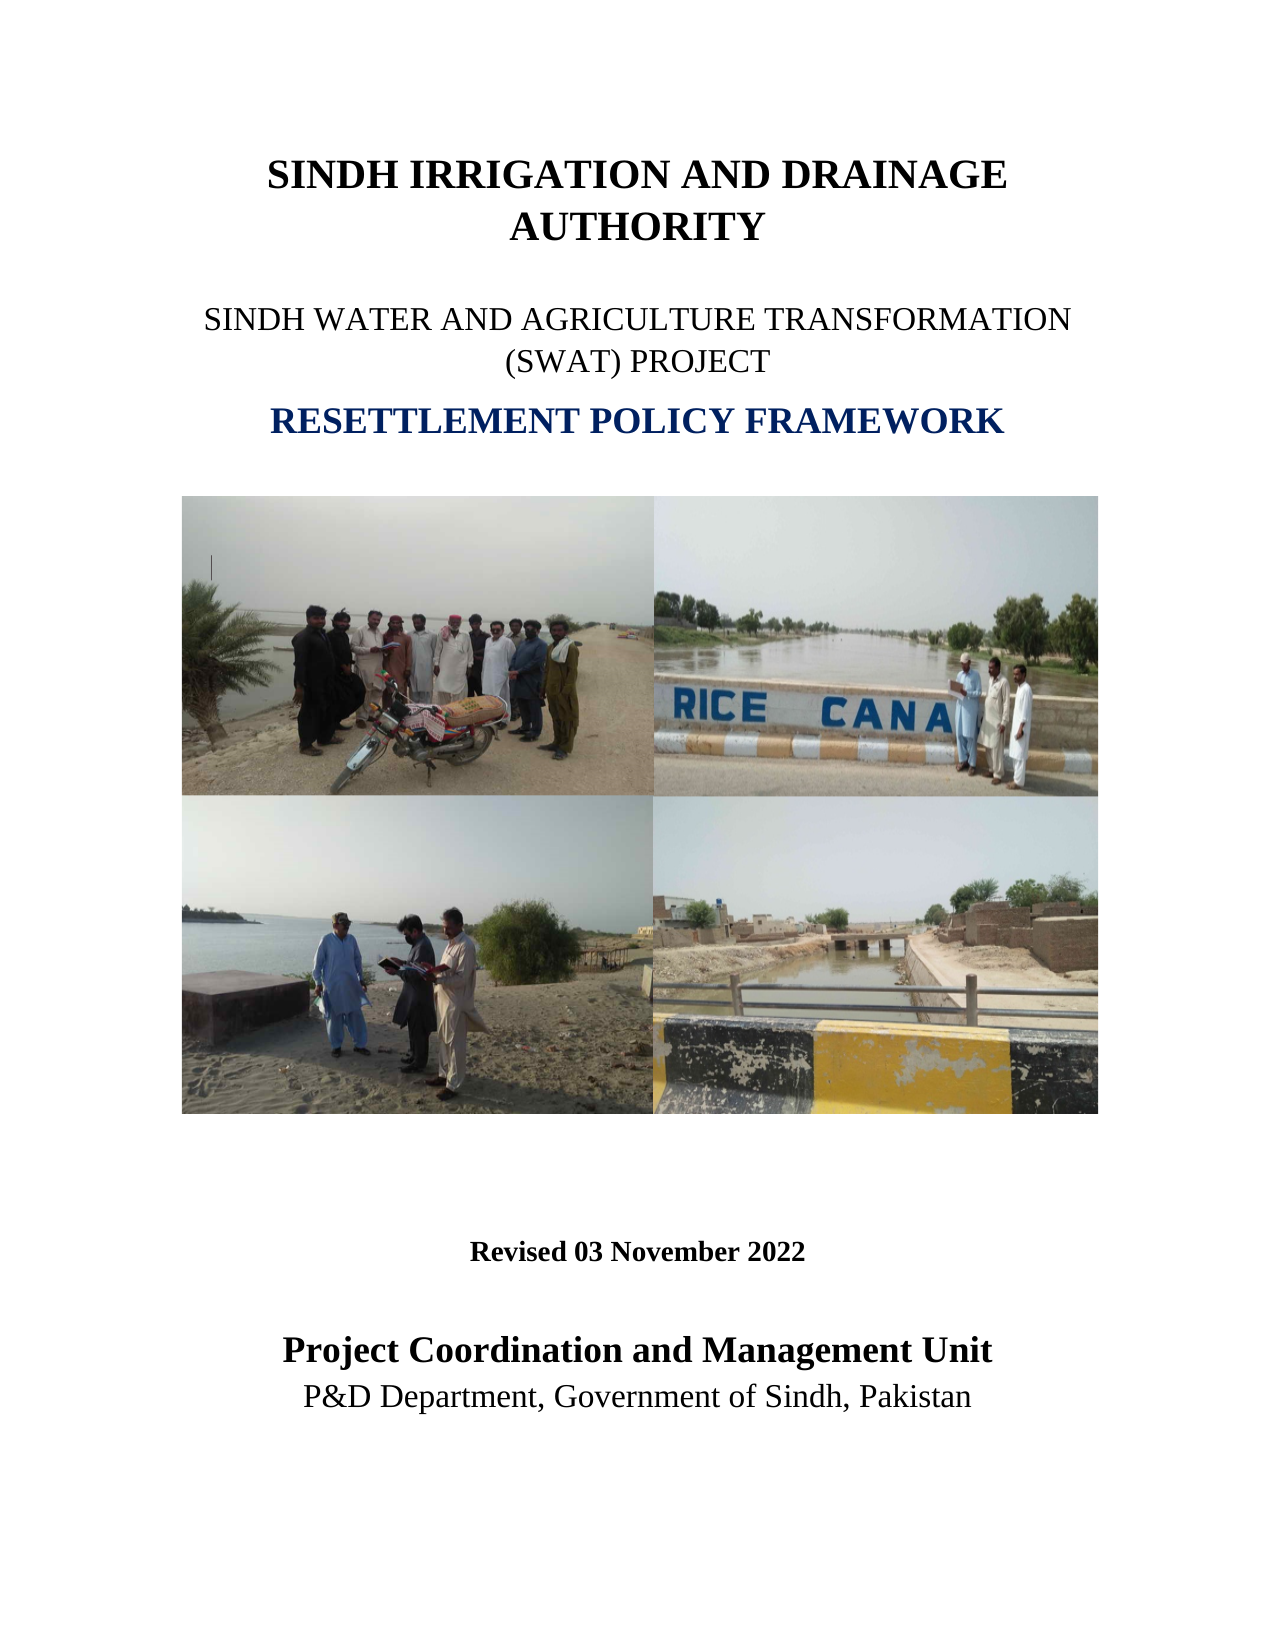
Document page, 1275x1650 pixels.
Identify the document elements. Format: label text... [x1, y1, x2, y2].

text Revised 03 November 2022 [150, 1234, 1125, 1267]
text RESETTLEMENT POLICY FRAMEWORK [150, 399, 1125, 442]
text Project Coordination and Management Unit [150, 1327, 1125, 1370]
picture [181, 496, 1099, 1114]
text P&D Department, Government of Sindh, Pakistan [150, 1376, 1125, 1415]
text SINDH WATER AND AGRICULTURE TRANSFORMATION (SWAT) PROJECT [150, 299, 1125, 379]
text SINDH IRRIGATION AND DRAINAGE AUTHORITY [150, 150, 1125, 249]
